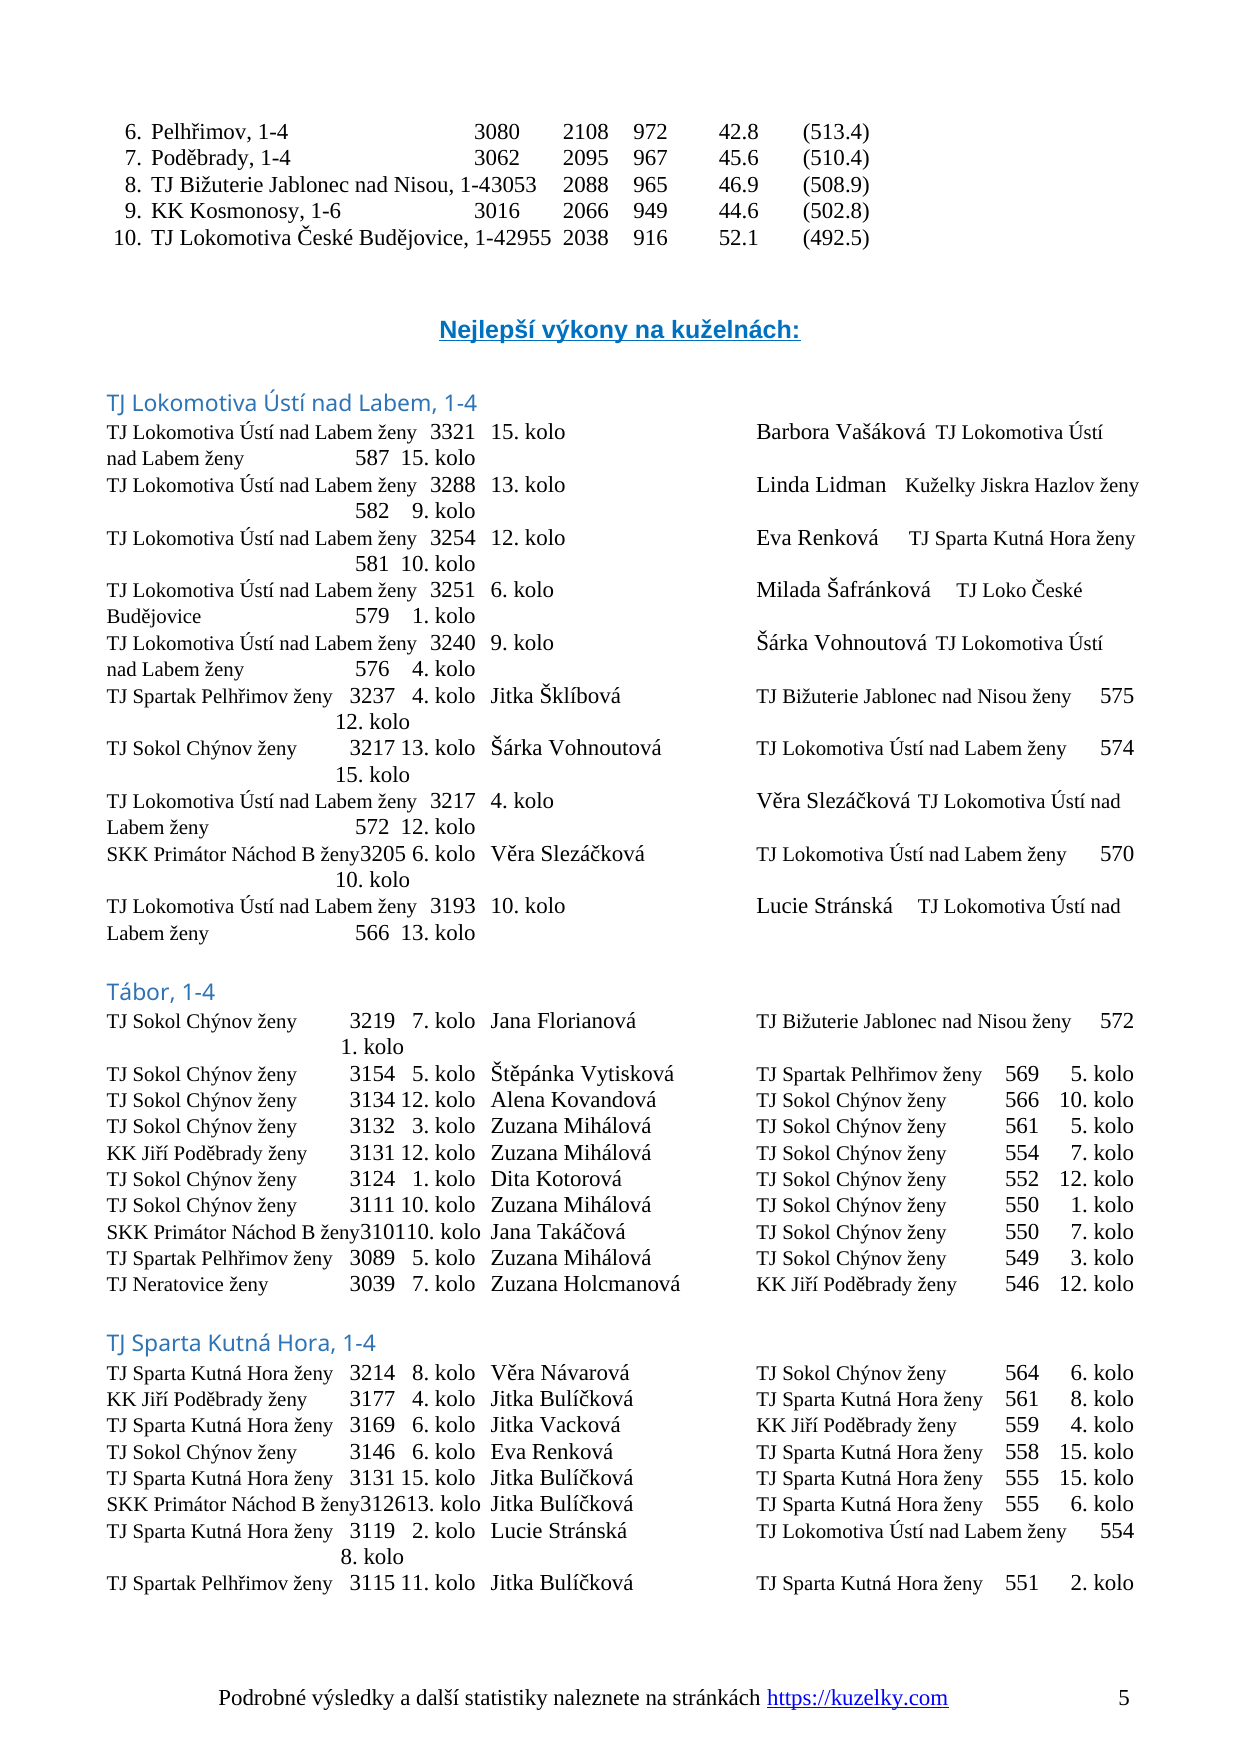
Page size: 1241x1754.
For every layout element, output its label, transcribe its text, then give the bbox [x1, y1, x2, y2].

text TJ Sokol Chýnov ženy 3219 7. kolo Jana Florianová TJ Bižuterie Jablonec nad Nisou ženy 572 1. kolo [106, 1007, 1134, 1060]
text TJ Sokol Chýnov ženy 3124 1. kolo Dita Kotorová TJ Sokol Chýnov ženy 552 12. kolo [106, 1165, 1134, 1191]
text TJ Sparta Kutná Hora ženy 3214 8. kolo Věra Návarová TJ Sokol Chýnov ženy 564 6. kolo [106, 1359, 1134, 1385]
text TJ Sokol Chýnov ženy 3154 5. kolo Štěpánka Vytisková TJ Spartak Pelhřimov ženy 569 5. kolo [106, 1060, 1134, 1086]
text TJ Lokomotiva Ústí nad Labem ženy 3321 15. kolo Barbora Vašáková TJ Lokomotiva Ústí nad Labem ženy 587 15. kolo [106, 418, 1134, 471]
text TJ Sokol Chýnov ženy 3111 10. kolo Zuzana Mihálová TJ Sokol Chýnov ženy 550 1. kolo [106, 1191, 1134, 1218]
text SKK Primátor Náchod B ženy 3101 10. kolo Jana Takáčová TJ Sokol Chýnov ženy 550 7. kolo [106, 1218, 1134, 1244]
text 7. Poděbrady, 1-4 3062 2095 967 45.6 (510.4) [106, 144, 1134, 171]
text TJ Spartak Pelhřimov ženy 3237 4. kolo Jitka Šklíbová TJ Bižuterie Jablonec nad Nisou ženy 575 12. kolo [106, 682, 1134, 734]
text TJ Sparta Kutná Hora ženy 3119 2. kolo Lucie Stránská TJ Lokomotiva Ústí nad Labem ženy 554 8. kolo [106, 1517, 1134, 1569]
text 10. TJ Lokomotiva České Budějovice, 1-4 2955 2038 916 52.1 (492.5) [106, 223, 1134, 250]
text TJ Neratovice ženy 3039 7. kolo Zuzana Holcmanová KK Jiří Poděbrady ženy 546 12. kolo [106, 1271, 1134, 1297]
text TJ Lokomotiva Ústí nad Labem ženy 3288 13. kolo Linda Lidman Kuželky Jiskra Hazlov ženy 582 9. kolo [106, 471, 1134, 523]
text Nejlepší výkony na kuželnách: [94, 315, 1145, 344]
text TJ Sokol Chýnov ženy 3134 12. kolo Alena Kovandová TJ Sokol Chýnov ženy 566 10. kolo [106, 1086, 1134, 1112]
text TJ Sokol Chýnov ženy 3146 6. kolo Eva Renková TJ Sparta Kutná Hora ženy 558 15. kolo [106, 1438, 1134, 1464]
subtitle TJ Lokomotiva Ústí nad Labem, 1-4 [106, 387, 1134, 418]
text TJ Lokomotiva Ústí nad Labem ženy 3193 10. kolo Lucie Stránská TJ Lokomotiva Ústí nad Labem ženy 566 13. kolo [106, 892, 1134, 945]
text TJ Sokol Chýnov ženy 3132 3. kolo Zuzana Mihálová TJ Sokol Chýnov ženy 561 5. kolo [106, 1112, 1134, 1139]
text TJ Spartak Pelhřimov ženy 3115 11. kolo Jitka Bulíčková TJ Sparta Kutná Hora ženy 551 2. kolo [106, 1569, 1134, 1596]
text TJ Lokomotiva Ústí nad Labem ženy 3217 4. kolo Věra Slezáčková TJ Lokomotiva Ústí nad Labem ženy 572 12. kolo [106, 787, 1134, 840]
text KK Jiří Poděbrady ženy 3131 12. kolo Zuzana Mihálová TJ Sokol Chýnov ženy 554 7. kolo [106, 1139, 1134, 1165]
text TJ Sparta Kutná Hora ženy 3169 6. kolo Jitka Vacková KK Jiří Poděbrady ženy 559 4. kolo [106, 1411, 1134, 1438]
text SKK Primátor Náchod B ženy 3205 6. kolo Věra Slezáčková TJ Lokomotiva Ústí nad Labem ženy 570 10. kolo [106, 840, 1134, 892]
text TJ Sparta Kutná Hora ženy 3131 15. kolo Jitka Bulíčková TJ Sparta Kutná Hora ženy 555 15. kolo [106, 1464, 1134, 1490]
text 8. TJ Bižuterie Jablonec nad Nisou, 1-4 3053 2088 965 46.9 (508.9) [106, 171, 1134, 197]
text SKK Primátor Náchod B ženy 3126 13. kolo Jitka Bulíčková TJ Sparta Kutná Hora ženy 555 6. kolo [106, 1490, 1134, 1517]
text TJ Lokomotiva Ústí nad Labem ženy 3240 9. kolo Šárka Vohnoutová TJ Lokomotiva Ústí nad Labem ženy 576 4. kolo [106, 629, 1134, 682]
text 6. Pelhřimov, 1-4 3080 2108 972 42.8 (513.4) [106, 118, 1134, 144]
text TJ Lokomotiva Ústí nad Labem ženy 3254 12. kolo Eva Renková TJ Sparta Kutná Hora ženy 581 10. kolo [106, 523, 1134, 576]
text TJ Spartak Pelhřimov ženy 3089 5. kolo Zuzana Mihálová TJ Sokol Chýnov ženy 549 3. kolo [106, 1244, 1134, 1271]
subtitle Tábor, 1-4 [106, 976, 1134, 1007]
text TJ Sokol Chýnov ženy 3217 13. kolo Šárka Vohnoutová TJ Lokomotiva Ústí nad Labem ženy 574 15. kolo [106, 734, 1134, 787]
subtitle TJ Sparta Kutná Hora, 1-4 [106, 1327, 1134, 1359]
text KK Jiří Poděbrady ženy 3177 4. kolo Jitka Bulíčková TJ Sparta Kutná Hora ženy 561 8. kolo [106, 1385, 1134, 1411]
text TJ Lokomotiva Ústí nad Labem ženy 3251 6. kolo Milada Šafránková TJ Loko České Budějovice 579 1. kolo [106, 576, 1134, 629]
text 9. KK Kosmonosy, 1-6 3016 2066 949 44.6 (502.8) [106, 197, 1134, 223]
